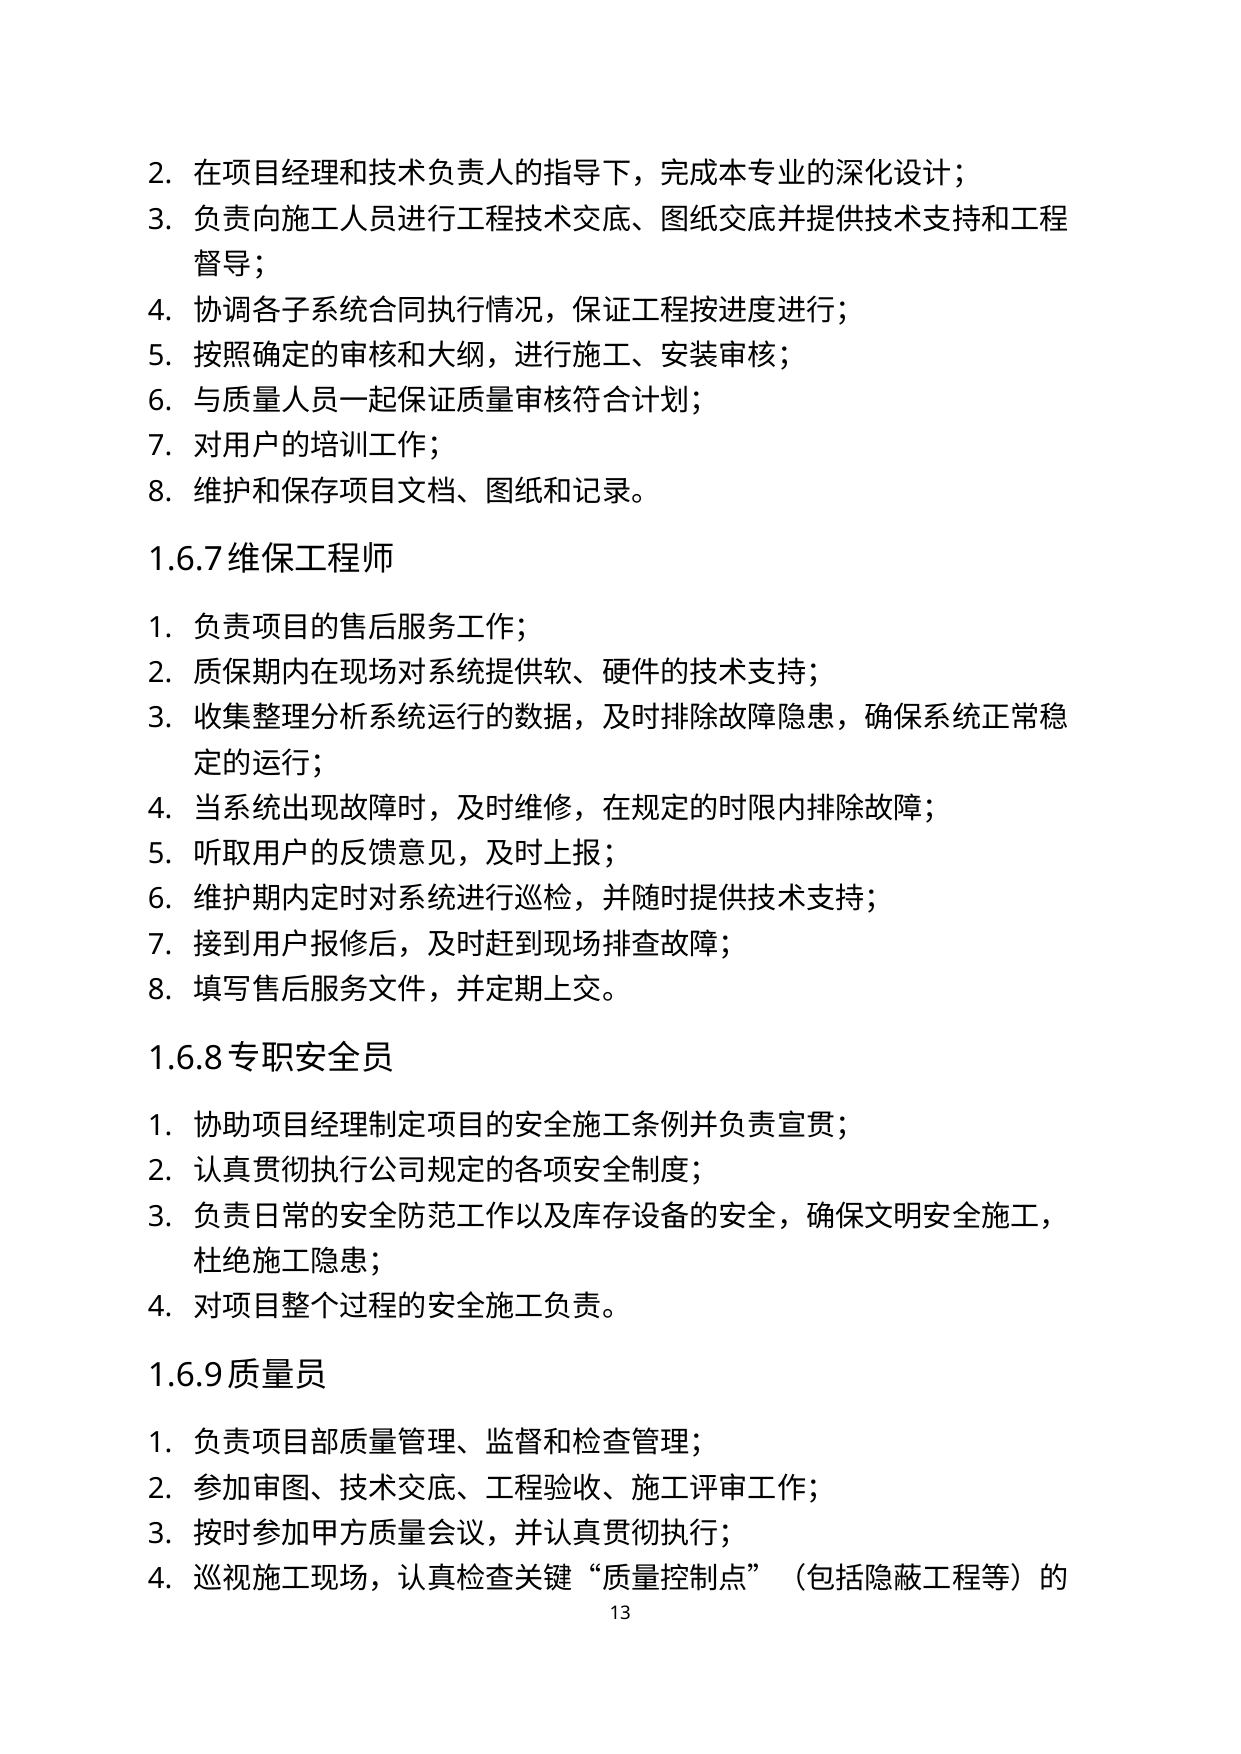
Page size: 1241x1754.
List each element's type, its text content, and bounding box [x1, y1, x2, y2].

list 收集整理分析系统运行的数据，及时排除故障隐患，确保系统正常稳定的运行； [148, 692, 1092, 783]
list 填写售后服务文件，并定期上交。 [148, 964, 1092, 1009]
subtitle 质量员 [148, 1327, 1092, 1417]
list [148, 1553, 1092, 1599]
list 按时参加甲方质量会议，并认真贯彻执行； [148, 1508, 1092, 1553]
subtitle 专职安全员 [148, 1009, 1092, 1100]
list 对项目整个过程的安全施工负责。 [148, 1281, 1092, 1327]
list 参加审图、技术交底、工程验收、施工评审工作； [148, 1463, 1092, 1508]
list 协助项目经理制定项目的安全施工条例并负责宣贯； [148, 1100, 1092, 1146]
list 负责项目部质量管理、监督和检查管理； [148, 1417, 1092, 1463]
list 协调各子系统合同执行情况，保证工程按进度进行； [148, 284, 1092, 330]
list 接到用户报修后，及时赶到现场排查故障； [148, 919, 1092, 964]
list 按照确定的审核和大纲，进行施工、安装审核； [148, 330, 1092, 375]
list 与质量人员一起保证质量审核符合计划； [148, 375, 1092, 421]
list 在项目经理和技术负责人的指导下，完成本专业的深化设计； [148, 149, 1092, 194]
list 负责向施工人员进行工程技术交底、图纸交底并提供技术支持和工程督导； [148, 194, 1092, 284]
list 认真贯彻执行公司规定的各项安全制度； [148, 1146, 1092, 1191]
list 负责项目的售后服务工作； [148, 602, 1092, 647]
list 负责日常的安全防范工作以及库存设备的安全，确保文明安全施工，杜绝施工隐患； [148, 1191, 1092, 1281]
list 质保期内在现场对系统提供软、硬件的技术支持； [148, 647, 1092, 692]
list 维护期内定时对系统进行巡检，并随时提供技术支持； [148, 874, 1092, 919]
subtitle 维保工程师 [148, 511, 1092, 602]
list 听取用户的反馈意见，及时上报； [148, 828, 1092, 874]
list 对用户的培训工作； [148, 421, 1092, 466]
list 维护和保存项目文档、图纸和记录。 [148, 466, 1092, 511]
list 当系统出现故障时，及时维修，在规定的时限内排除故障； [148, 783, 1092, 828]
